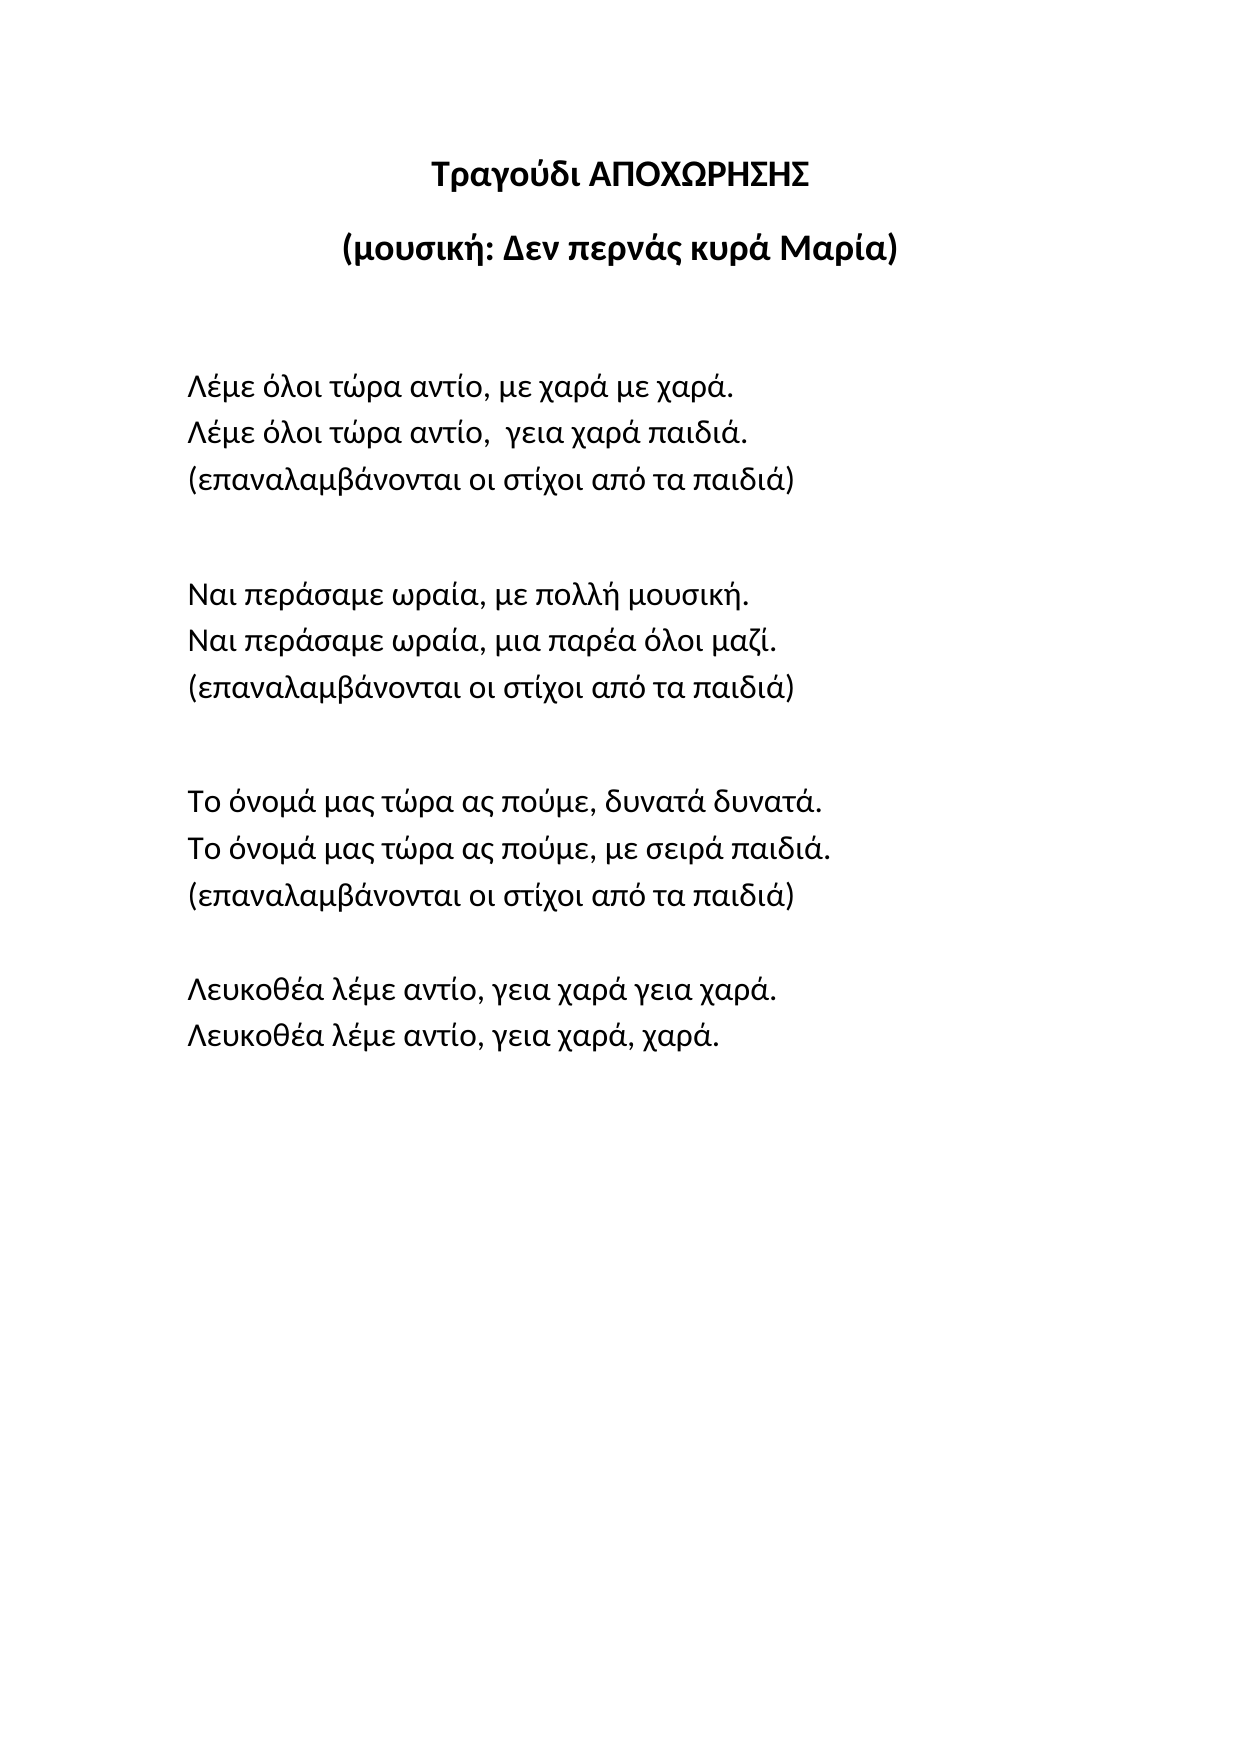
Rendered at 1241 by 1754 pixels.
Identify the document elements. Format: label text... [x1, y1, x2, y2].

text Το όνομά μας τώρα ας πούμε, με σειρά παιδιά. (επαναλαμβάνονται οι στίχοι από τα παιδιά) [187, 827, 1053, 915]
text Ναι περάσαμε ωραία, μια παρέα όλοι μαζί. (επαναλαμβάνονται οι στίχοι από τα παιδιά) [187, 619, 1053, 707]
text Λέμε όλοι τώρα αντίο, γεια χαρά παιδιά. [187, 411, 1053, 452]
text Λέμε όλοι τώρα αντίο, με χαρά με χαρά. [187, 365, 1053, 405]
text Το όνομά μας τώρα ας πούμε, δυνατά δυνατά. [187, 781, 1053, 821]
text Τραγούδι ΑΠΟΧΩΡΗΣΗΣ [187, 150, 1053, 196]
text (επαναλαμβάνονται οι στίχοι από τα παιδιά) [187, 458, 1053, 499]
text Λευκοθέα λέμε αντίο, γεια χαρά, χαρά. [187, 1014, 1053, 1055]
text Λευκοθέα λέμε αντίο, γεια χαρά γεια χαρά. [187, 968, 1053, 1008]
text (μουσική: Δεν περνάς κυρά Μαρία) [187, 223, 1053, 269]
text Ναι περάσαμε ωραία, με πολλή μουσική. [187, 573, 1053, 613]
